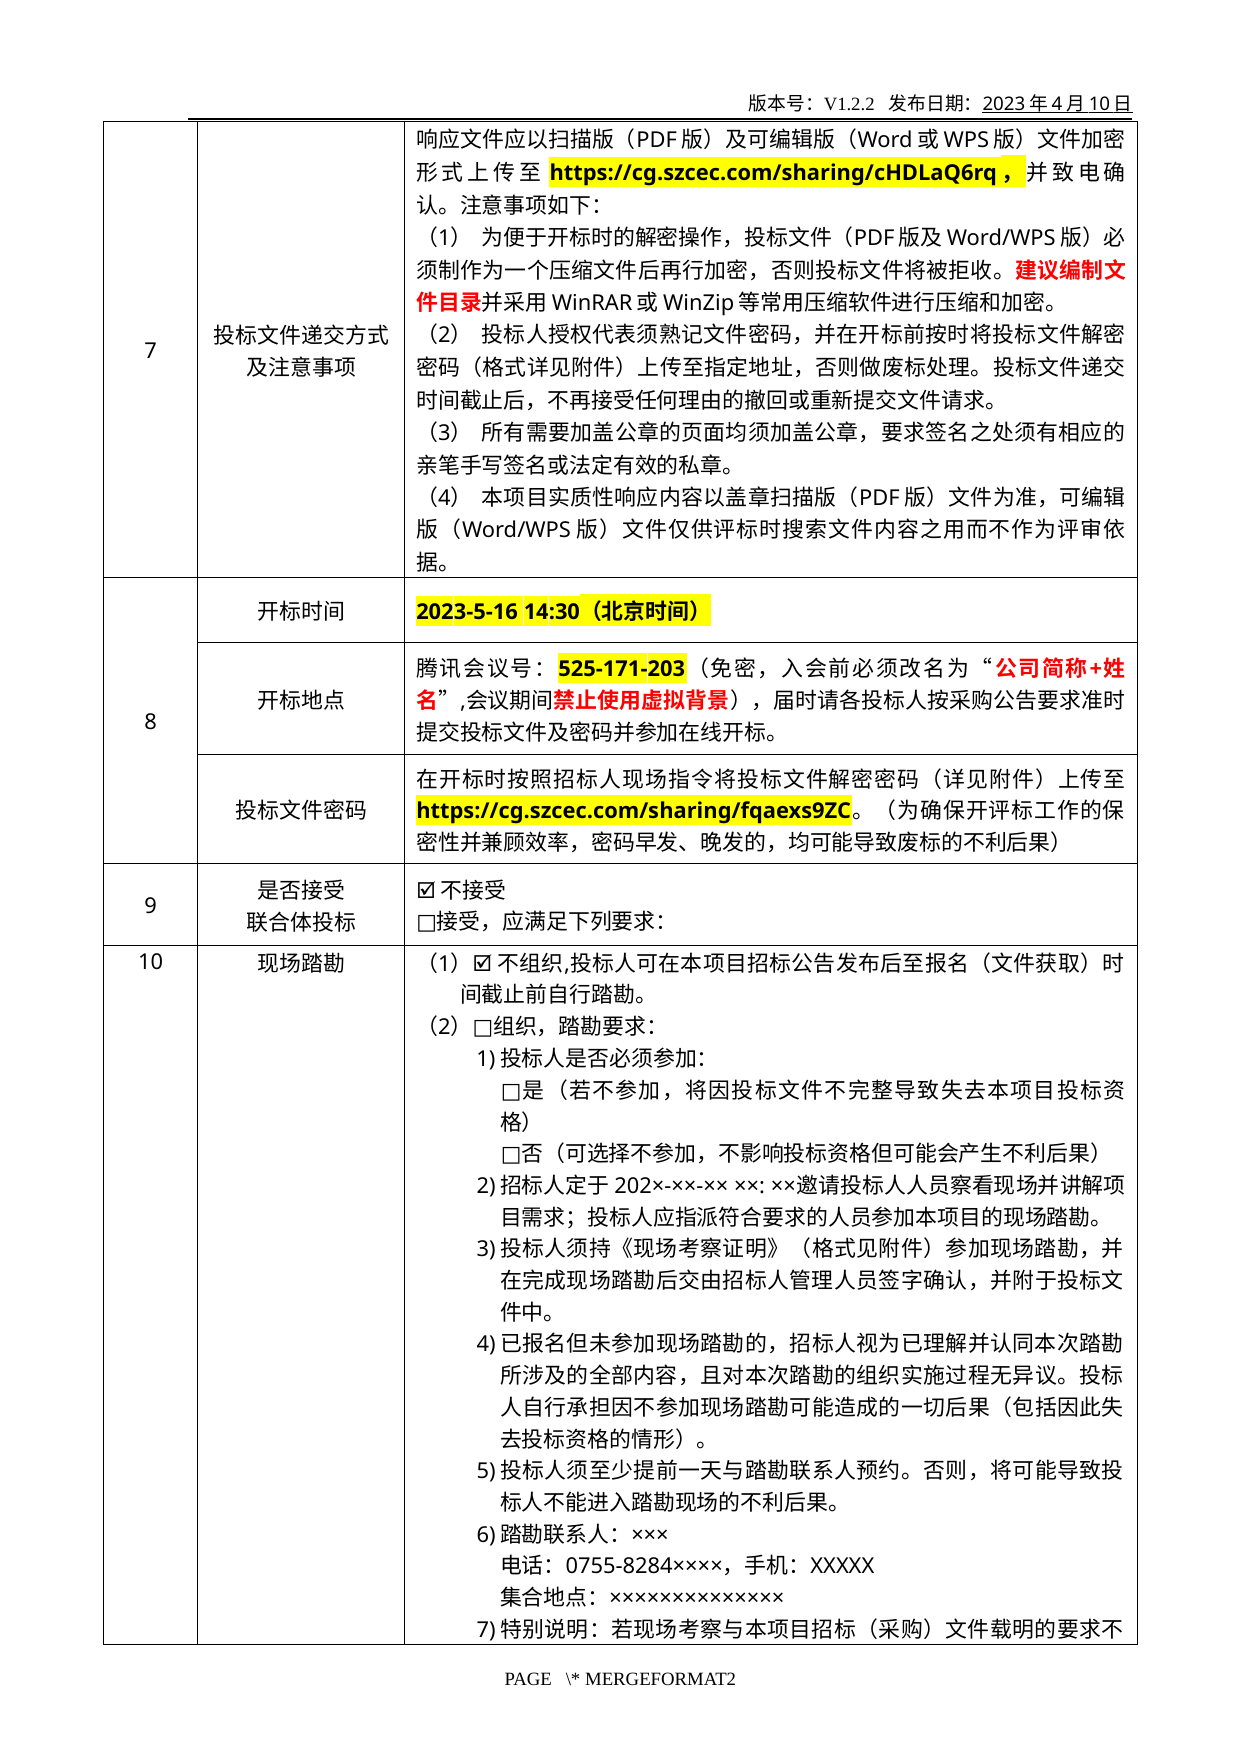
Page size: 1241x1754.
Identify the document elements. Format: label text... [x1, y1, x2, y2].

table_cell 2023-5-16 14:30（北京时间） [405, 578, 1137, 642]
table_cell 投标文件密码 [198, 755, 404, 863]
table_cell 7 [104, 122, 197, 577]
table_cell 响应文件应以扫描版（PDF版）及可编辑版（Word或WPS版）文件加密形式上传至https://cg.szcec.com/sharing/cHDLaQ6rq，并致电确认。注意事项如下： 为便于开标时的解密操作，投标文件（PDF版及Word/WPS版）必须制作为一个压缩文件后再行加密，否则投标文件将被拒收。建议编制文件目录并采用WinRAR或WinZip等常用压缩软件进行压缩和加密。 投标人授权代表须熟记文件密码，并在开标前按时将投标文件解密密码（格式详见附件）上传至指定地址，否则做废标处理。投标文件递交时间截止后，不再接受任何理由的撤回或重新提交文件请求。 所有需要加盖公章的页面均须加盖公章，要求签名之处须有相应的亲笔手写签名或法定有效的私章。 本项目实质性响应内容以盖章扫描版（PDF版）文件为准，可编辑版（Word/WPS版）文件仅供评标时搜索文件内容之用而不作为评审依据。 [405, 122, 1137, 577]
table_cell 腾讯会议号：525-171-203（免密，入会前必须改名为“公司简称+姓名”,会议期间禁止使用虚拟背景），届时请各投标人按采购公告要求准时提交投标文件及密码并参加在线开标。 [405, 643, 1137, 754]
table_cell 9 [104, 864, 197, 945]
table_cell 在开标时按照招标人现场指令将投标文件解密密码（详见附件）上传至https://cg.szcec.com/sharing/fqaexs9ZC。（为确保开评标工作的保密性并兼顾效率，密码早发、晚发的，均可能导致废标的不利后果） [405, 755, 1137, 863]
table_cell 开标地点 [198, 643, 404, 754]
table_cell 投标文件递交方式及注意事项 [198, 122, 404, 577]
table_cell 10 [104, 946, 197, 1644]
table_cell 是否接受 联合体投标 [198, 864, 404, 945]
table_cell 现场踏勘 [198, 946, 404, 1644]
table_cell 开标时间 [198, 578, 404, 642]
table_cell 不接受 □接受，应满足下列要求： [405, 864, 1137, 945]
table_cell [405, 946, 1137, 1644]
table_cell 8 [104, 578, 197, 863]
